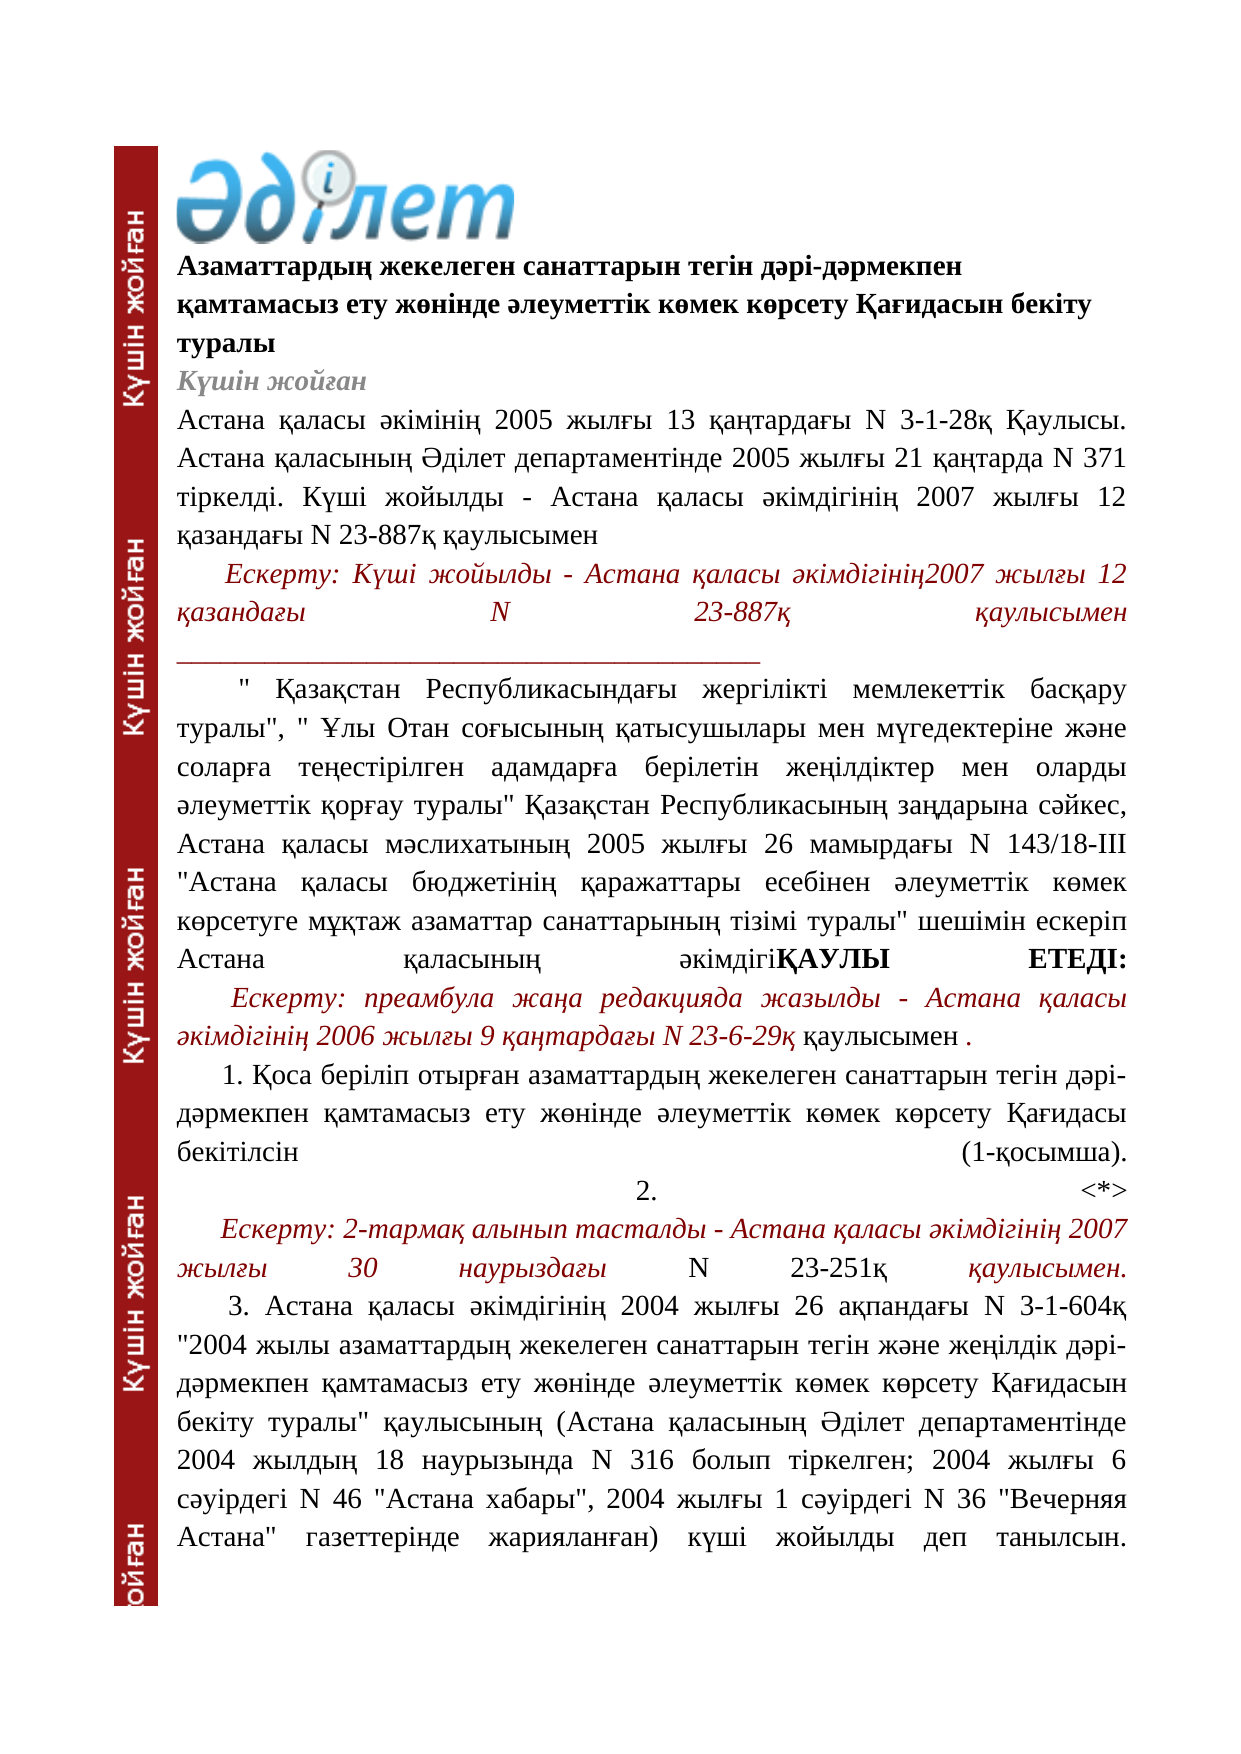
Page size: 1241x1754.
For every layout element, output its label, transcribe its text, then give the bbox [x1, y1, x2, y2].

picture [114, 551, 158, 556]
text Азаматтардың жекелеген санаттарын тегін дәрi-дәрмекпен қамтамасыз ету жөнiнде әлеуметтiк көмек көрсету Қағидасын бекiту туралы [112, 248, 1128, 358]
text Астана қаласы әкімінің 2005 жылғы 13 қаңтардағы N 3-1-28қ Қаулысы. Астана қаласының Әділет департаментінде 2005 жылғы 21 қаңтарда N 371 тіркелді. Күші жойылды - Астана қаласы әкімдігінің 2007 жылғы 12 қазандағы N 23-887қ қаулысымен [112, 402, 1128, 551]
picture [114, 1052, 158, 1057]
picture [114, 1553, 158, 1606]
picture [114, 358, 158, 363]
text Ескерту: Күші жойылды - Астана қаласы әкімдігінің 2007 жылғы 12 қазандағы N 23-887қ қаулысымен ________________________________________ [112, 556, 1128, 667]
picture [176, 150, 515, 244]
text Күшін жойған [112, 363, 1128, 397]
picture [114, 667, 158, 672]
picture [114, 146, 158, 248]
picture [114, 397, 158, 402]
text " Қазақстан Республикасындағы жергілікті мемлекеттік басқару туралы", " Ұлы Отан соғысының қатысушылары мен мүгедектеріне және соларға теңестірілген адамдарға берілетін жеңілдіктер мен оларды әлеуметтік қорғау туралы" Қазақстан Республикасының заңдарына сәйкес, Астана қаласы мәслихатының 2005 жылғы 26 мамырдағы N 143/18-ІІІ "Астана қаласы бюджетінің қаражаттары есебінен әлеуметтік көмек көрсетуге мұқтаж азаматтар санаттарының тізімі туралы" шешімін ескеріп Астана қаласының әкімдігі ҚАУЛЫ ЕТЕДІ: Ескерту: преамбула жаңа редакцияда жазылды - Астана қаласы әкімдігінің 2006 жылғы 9 қаңтардағы N 23-6-29қ қаулысымен . [112, 672, 1128, 1052]
